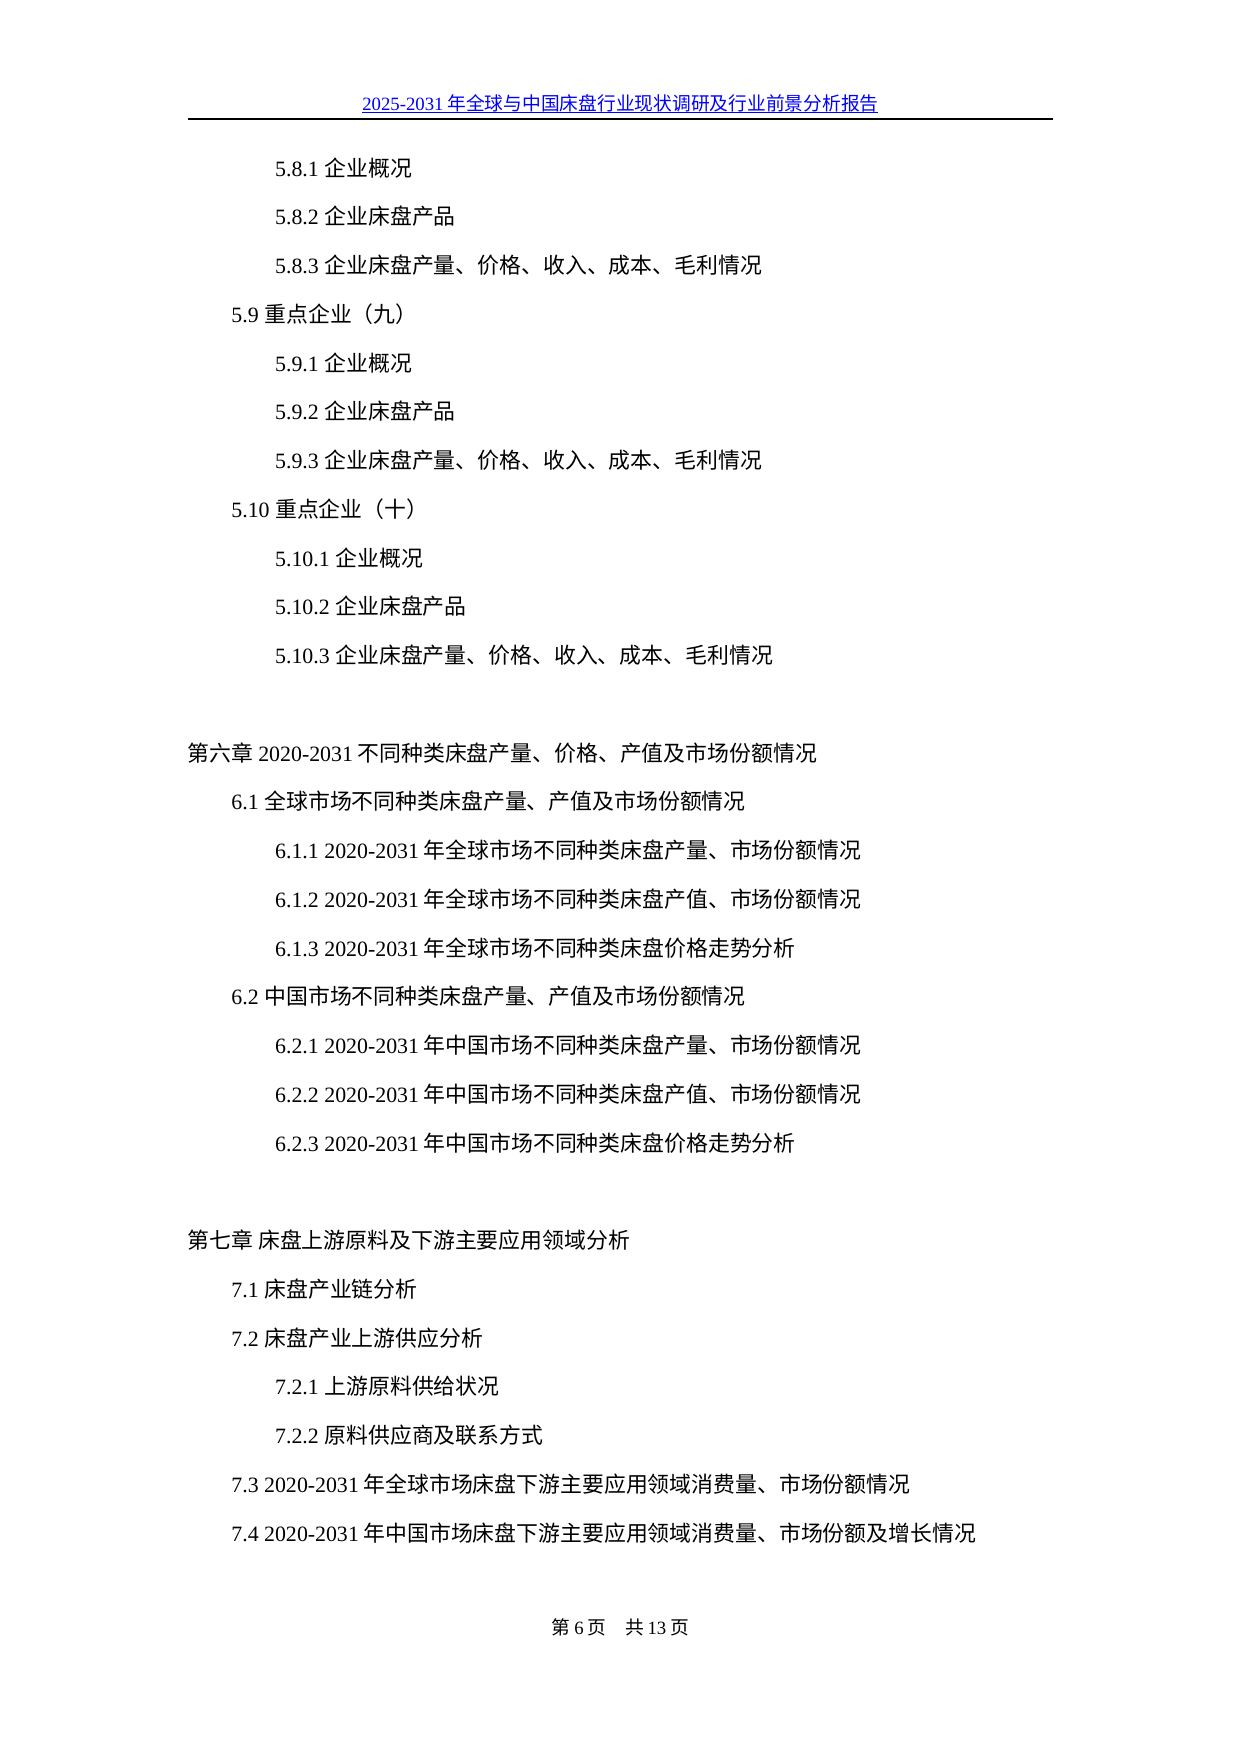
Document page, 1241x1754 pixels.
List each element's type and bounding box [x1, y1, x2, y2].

text [187, 150, 1053, 1548]
